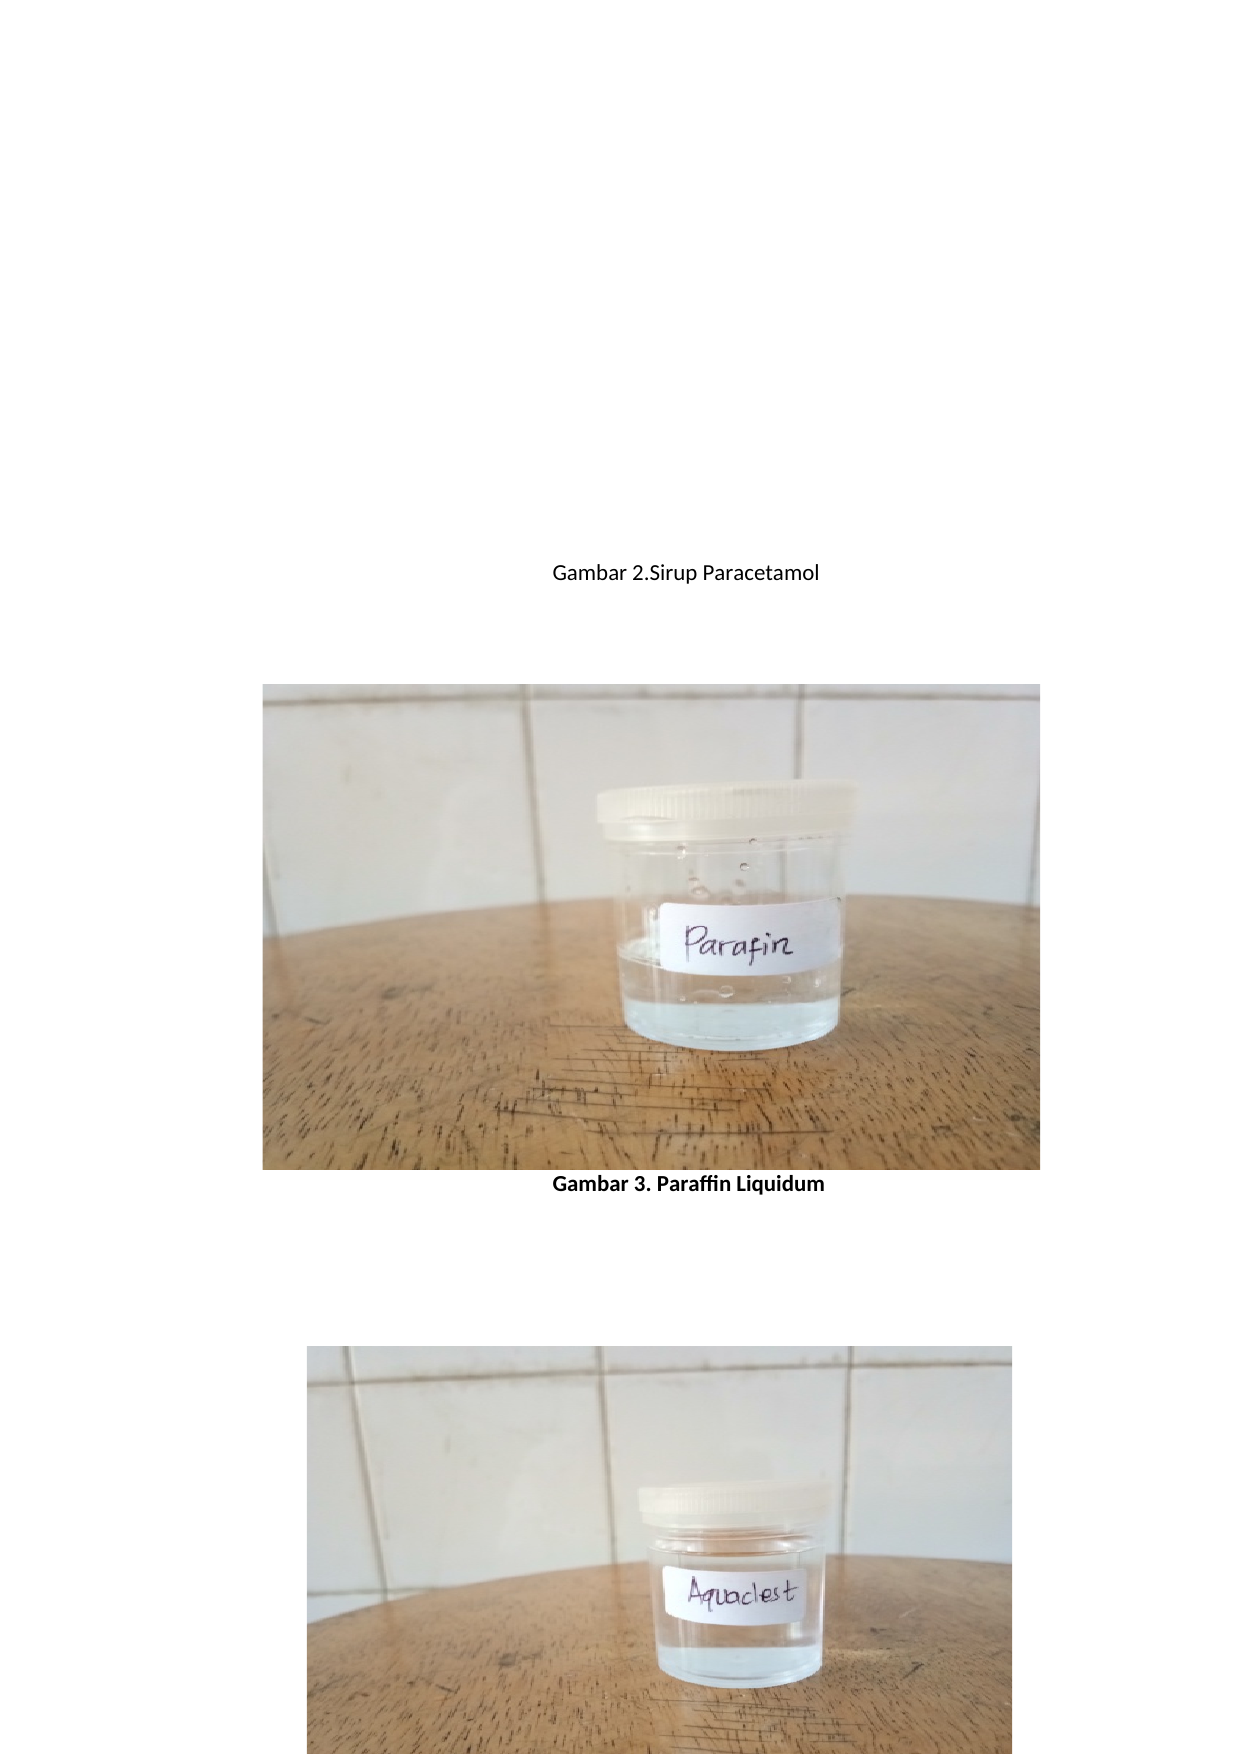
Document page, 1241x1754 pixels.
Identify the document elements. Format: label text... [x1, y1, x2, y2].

text Gambar 3. Paraffin Liquidum [477, 1169, 1063, 1197]
picture [262, 684, 1041, 1170]
text Gambar 2.Sirup Paracetamol [477, 558, 1063, 586]
picture [306, 1346, 1013, 1754]
